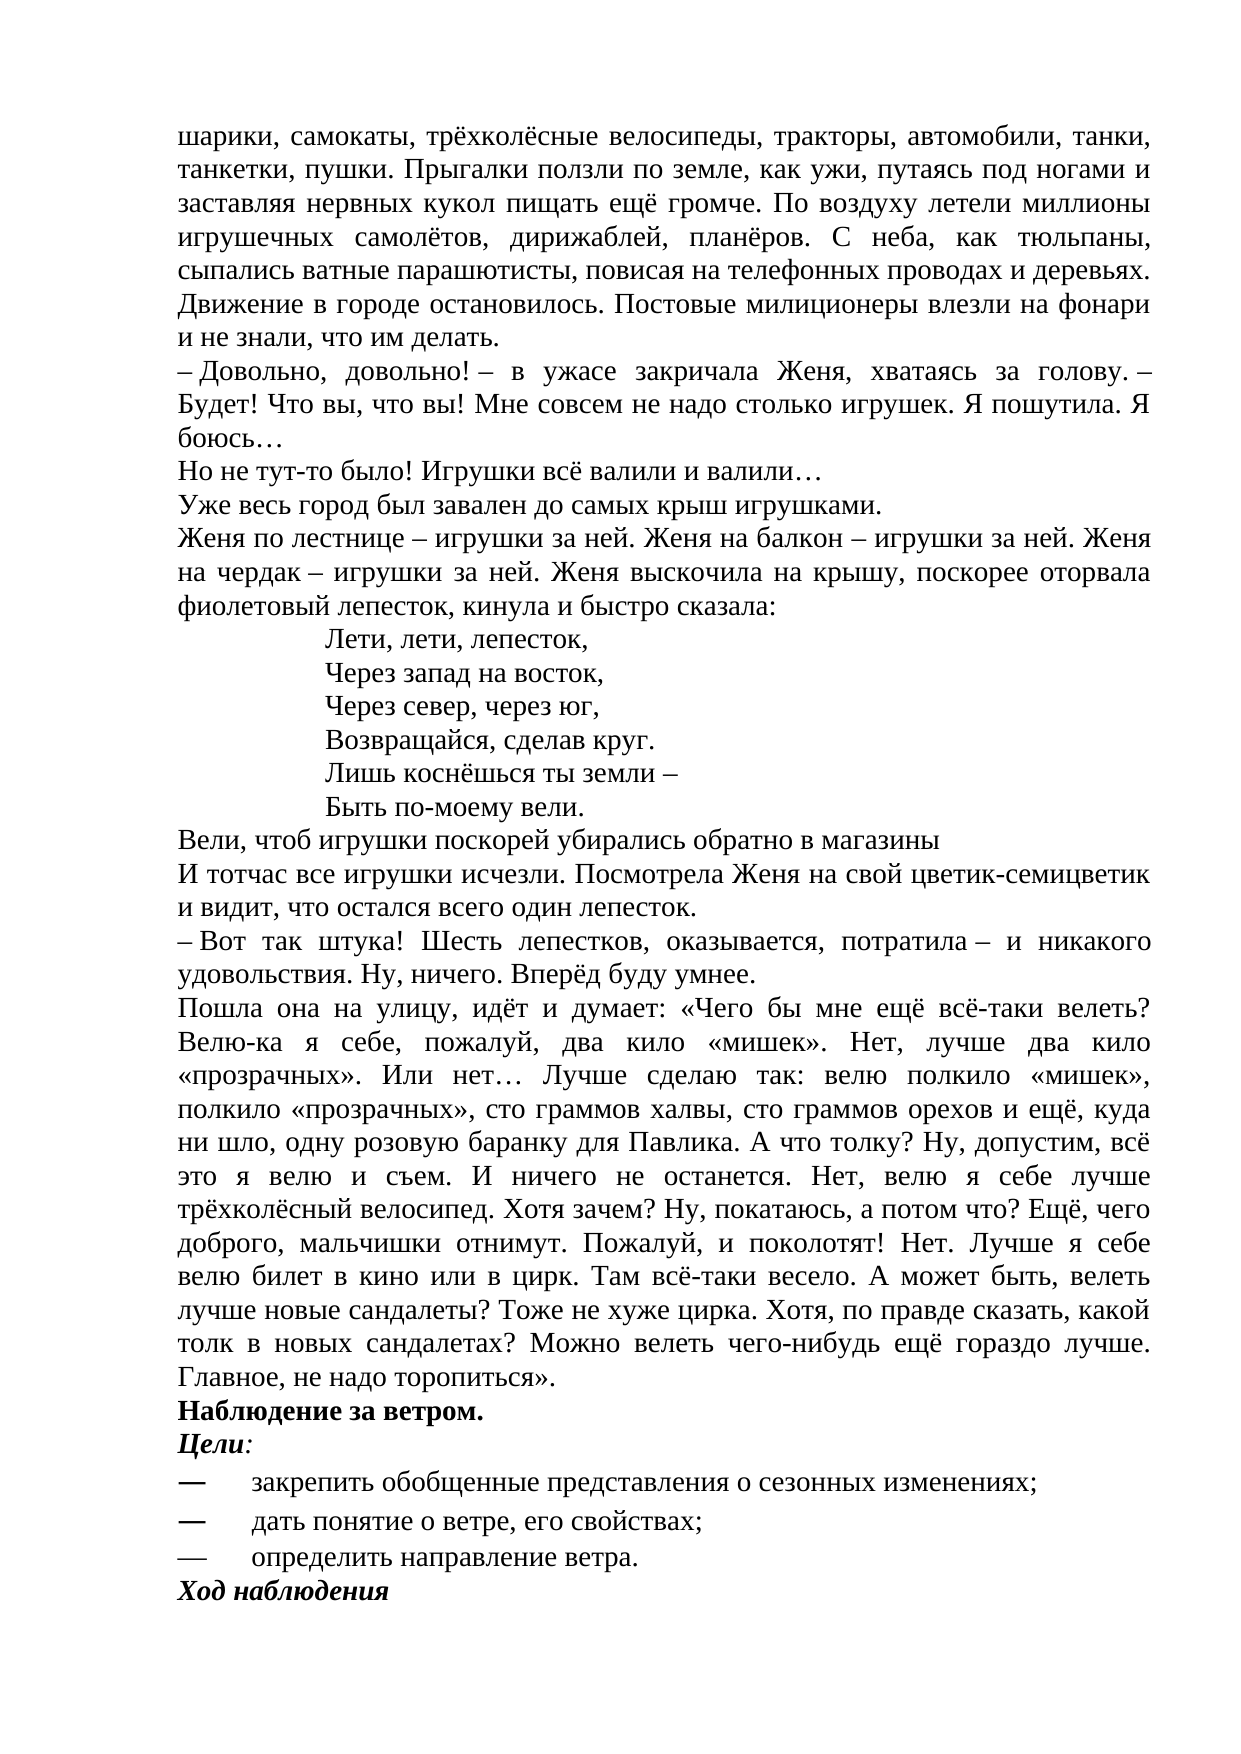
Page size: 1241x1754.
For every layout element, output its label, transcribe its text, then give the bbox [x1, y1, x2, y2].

text Женя по лестнице – игрушки за ней. Женя на балкон – игрушки за ней. Женя на чердак – игрушки за ней. Женя выскочила на крышу, поскорее оторвала фиолетовый лепесток, кинула и быстро сказала: [177, 521, 1152, 621]
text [177, 118, 1152, 353]
text Лети, лети, лепесток, [177, 621, 1152, 655]
text Быть по-моему вели. [177, 789, 1152, 822]
text Цели: [177, 1426, 1152, 1460]
text Лишь коснёшься ты земли – [177, 755, 1152, 789]
text Ход наблюдения [177, 1573, 1152, 1606]
text — определить направление ветра. [177, 1539, 1152, 1573]
text И тотчас все игрушки исчезли. Посмотрела Женя на свой цветик-семицветик и видит, что остался всего один лепесток. [177, 856, 1152, 923]
text Наблюдение за ветром. [177, 1393, 1152, 1426]
text – Довольно, довольно! – в ужасе закричала Женя, хватаясь за голову. – Будет! Что вы, что вы! Мне совсем не надо столько игрушек. Я пошутила. Я боюсь… [177, 353, 1152, 453]
list закрепить обобщенные представления о сезонных изменениях; [177, 1460, 1152, 1499]
list дать понятие о ветре, его свойствах; [177, 1499, 1152, 1539]
text Вели, чтоб игрушки поскорей убирались обратно в магазины [177, 822, 1152, 856]
text – Вот так штука! Шесть лепестков, оказывается, потратила – и никакого удовольствия. Ну, ничего. Вперёд буду умнее. [177, 923, 1152, 990]
text Уже весь город был завален до самых крыш игрушками. [177, 487, 1152, 521]
text Возвращайся, сделав круг. [177, 722, 1152, 755]
text Но не тут-то было! Игрушки всё валили и валили… [177, 453, 1152, 487]
text Пошла она на улицу, идёт и думает: «Чего бы мне ещё всё-таки велеть? Велю-ка я себе, пожалуй, два кило «мишек». Нет, лучше два кило «прозрачных». Или нет… Лучше сделаю так: велю полкило «мишек», полкило «прозрачных», сто граммов халвы, сто граммов орехов и ещё, куда ни шло, одну розовую баранку для Павлика. А что толку? Ну, допустим, всё это я велю и съем. И ничего не останется. Нет, велю я себе лучше трёхколёсный велосипед. Хотя зачем? Ну, покатаюсь, а потом что? Ещё, чего доброго, мальчишки отнимут. Пожалуй, и поколотят! Нет. Лучше я себе велю билет в кино или в цирк. Там всё-таки весело. А может быть, велеть лучше новые сандалеты? Тоже не хуже цирка. Хотя, по правде сказать, какой толк в новых сандалетах? Можно велеть чего-нибудь ещё гораздо лучше. Главное, не надо торопиться». [177, 990, 1152, 1393]
text Через запад на восток, [177, 655, 1152, 688]
text Через север, через юг, [177, 688, 1152, 722]
